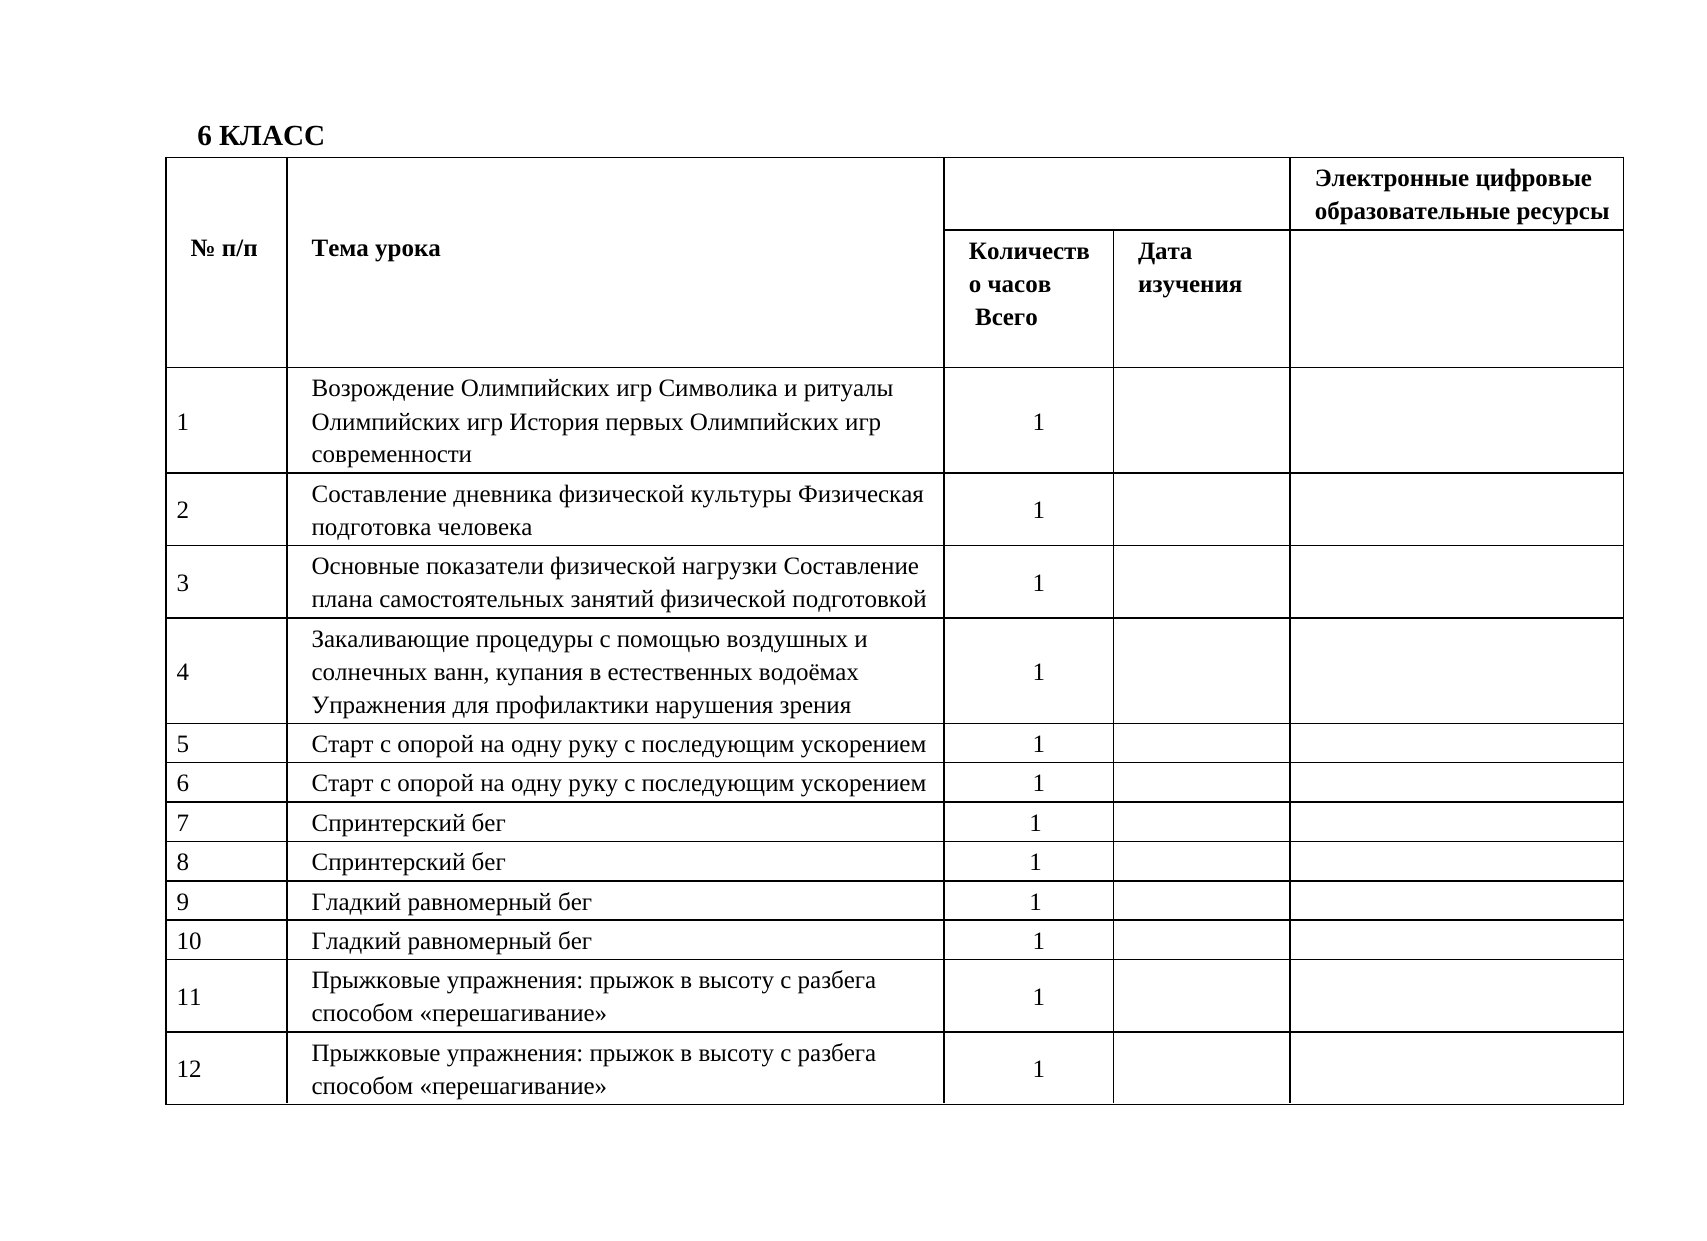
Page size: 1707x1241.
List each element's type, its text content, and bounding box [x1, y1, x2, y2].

table_cell [1114, 763, 1289, 801]
table_cell [1291, 546, 1623, 617]
table_cell [1291, 803, 1623, 841]
table_cell Количество часов Всего [945, 231, 1113, 367]
table_cell 3 [167, 546, 286, 617]
table_cell [1114, 882, 1289, 919]
table_cell [1291, 619, 1623, 722]
table_cell Гладкий равномерный бег [288, 882, 943, 919]
table_cell [1114, 803, 1289, 841]
table_cell Спринтерский бег [288, 842, 943, 880]
table_cell 10 [167, 921, 286, 959]
table_cell Составление дневника физической культуры Физическая подготовка человека [288, 474, 943, 544]
text 6 КЛАСС [190, 118, 1618, 152]
table_cell 1 [945, 803, 1113, 841]
table_cell [1291, 763, 1623, 801]
table_cell 8 [167, 842, 286, 880]
table_cell 1 [945, 474, 1113, 544]
table_cell Возрождение Олимпийских игр Символика и ритуалы Олимпийских игр История первых Олимпийских игр современности [288, 368, 943, 472]
table_cell 1 [945, 960, 1113, 1031]
table_cell 2 [167, 474, 286, 544]
table_cell Старт с опорой на одну руку с последующим ускорением [288, 724, 943, 762]
table_cell 1 [945, 763, 1113, 801]
table_cell [1291, 842, 1623, 880]
table_cell [1291, 474, 1623, 544]
table_cell 7 [167, 803, 286, 841]
table_cell Прыжковые упражнения: прыжок в высоту с разбега способом «перешагивание» [288, 960, 943, 1031]
table_cell Спринтерский бег [288, 803, 943, 841]
table_header [945, 158, 1289, 229]
table_cell 1 [945, 921, 1113, 959]
table_cell [1291, 921, 1623, 959]
table_header Электронные цифровые образовательные ресурсы [1291, 158, 1623, 229]
table_cell Гладкий равномерный бег [288, 921, 943, 959]
table_cell [1291, 1033, 1623, 1103]
table_cell [1291, 724, 1623, 762]
table_cell 1 [945, 842, 1113, 880]
table_cell 1 [945, 619, 1113, 722]
table_cell 1 [945, 1033, 1113, 1103]
table_cell 1 [945, 882, 1113, 919]
table_cell 5 [167, 724, 286, 762]
table_header Тема урока [288, 158, 943, 367]
table_cell 6 [167, 763, 286, 801]
table_cell 1 [167, 368, 286, 472]
table_cell [1114, 619, 1289, 722]
table_cell 1 [945, 546, 1113, 617]
table_cell Основные показатели физической нагрузки Составление плана самостоятельных занятий физической подготовкой [288, 546, 943, 617]
table_cell [1114, 960, 1289, 1031]
table_cell Прыжковые упражнения: прыжок в высоту с разбега способом «перешагивание» [288, 1033, 943, 1103]
table_cell [1114, 724, 1289, 762]
table_cell [1114, 546, 1289, 617]
table_cell Старт с опорой на одну руку с последующим ускорением [288, 763, 943, 801]
table_cell 9 [167, 882, 286, 919]
table_cell [1291, 368, 1623, 472]
table_cell [1114, 368, 1289, 472]
table_cell [1114, 842, 1289, 880]
table_cell 1 [945, 724, 1113, 762]
table_cell Дата изучения [1114, 231, 1289, 367]
table_header № п/п [167, 158, 286, 367]
table_cell 4 [167, 619, 286, 722]
table_cell [1114, 921, 1289, 959]
table_cell 11 [167, 960, 286, 1031]
table_cell 1 [945, 368, 1113, 472]
table_cell Закаливающие процедуры с помощью воздушных и солнечных ванн, купания в естественных водоёмах Упражнения для профилактики нарушения зрения [288, 619, 943, 722]
table_cell 12 [167, 1033, 286, 1103]
table_cell [1291, 882, 1623, 919]
table_cell [1114, 1033, 1289, 1103]
table_cell [1291, 231, 1623, 367]
table_cell [1291, 960, 1623, 1031]
table_cell [1114, 474, 1289, 544]
